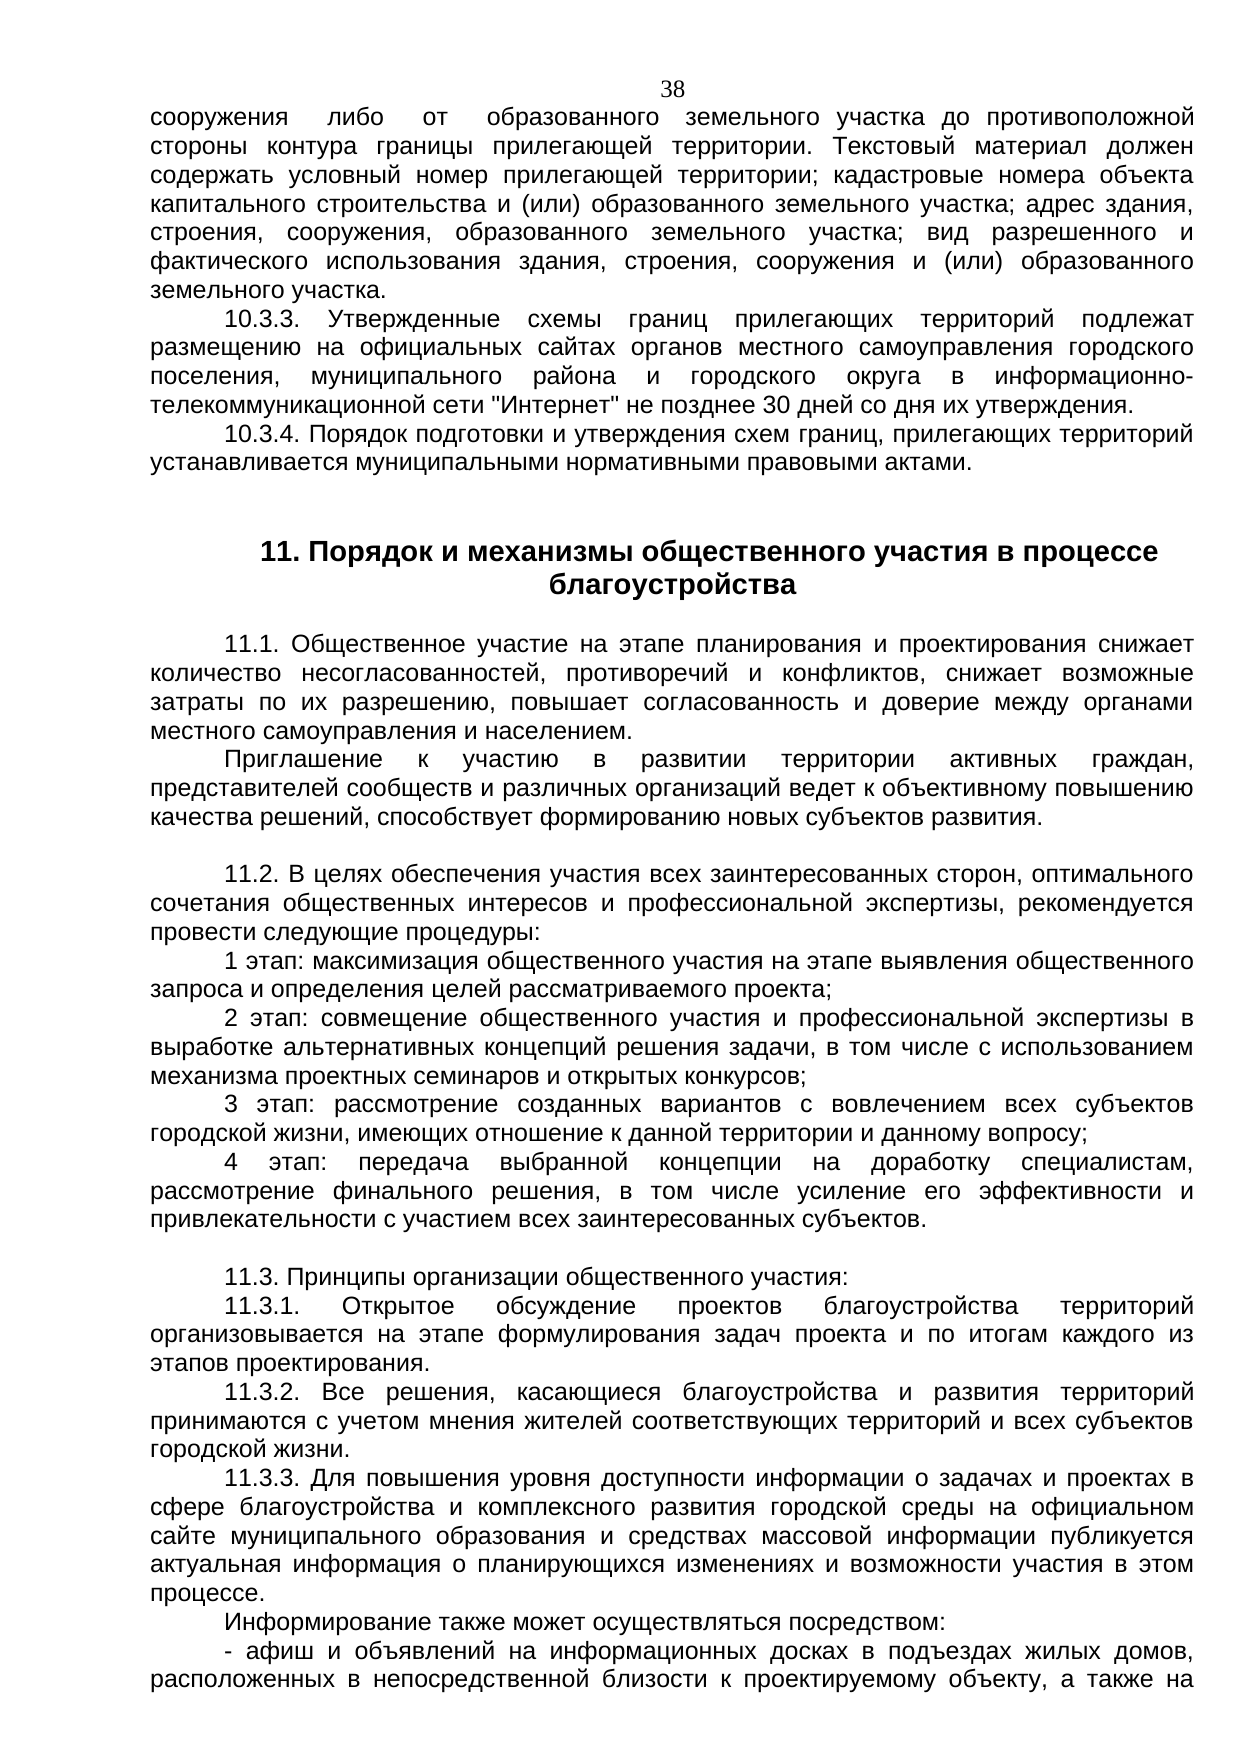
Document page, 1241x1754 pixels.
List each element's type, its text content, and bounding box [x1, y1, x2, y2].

text 10.3.3. Утвержденные схемы границ прилегающих территорий подлежат размещению на официальных сайтах органов местного самоуправления городского поселения, муниципального района и городского округа в информационно-телекоммуникационной сети "Интернет" не позднее 30 дней со дня их утверждения. [150, 303, 1195, 418]
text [150, 102, 1195, 303]
text 11.2. В целях обеспечения участия всех заинтересованных сторон, оптимального сочетания общественных интересов и профессиональной экспертизы, рекомендуется провести следующие процедуры: [150, 859, 1195, 946]
text 11.3.1. Открытое обсуждение проектов благоустройства территорий организовывается на этапе формулирования задач проекта и по итогам каждого из этапов проектирования. [150, 1291, 1195, 1377]
text 4 этап: передача выбранной концепции на доработку специалистам, рассмотрение финального решения, в том числе усиление его эффективности и привлекательности с участием всех заинтересованных субъектов. [150, 1147, 1195, 1233]
text 2 этап: совмещение общественного участия и профессиональной экспертизы в выработке альтернативных концепций решения задачи, в том числе с использованием механизма проектных семинаров и открытых конкурсов; [150, 1003, 1195, 1089]
text 11.3. Принципы организации общественного участия: [150, 1262, 1195, 1291]
text Информирование также может осуществляться посредством: [150, 1607, 1195, 1636]
text 11.3.3. Для повышения уровня доступности информации о задачах и проектах в сфере благоустройства и комплексного развития городской среды на официальном сайте муниципального образования и средствах массовой информации публикуется актуальная информация о планирующихся изменениях и возможности участия в этом процессе. [150, 1463, 1195, 1607]
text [150, 1636, 1195, 1693]
text Приглашение к участию в развитии территории активных граждан, представителей сообществ и различных организаций ведет к объективному повышению качества решений, способствует формированию новых субъектов развития. [150, 744, 1195, 831]
text 3 этап: рассмотрение созданных вариантов с вовлечением всех субъектов городской жизни, имеющих отношение к данной территории и данному вопросу; [150, 1089, 1195, 1147]
text 11. Порядок и механизмы общественного участия в процессе благоустройства [150, 533, 1195, 601]
text 10.3.4. Порядок подготовки и утверждения схем границ, прилегающих территорий устанавливается муниципальными нормативными правовыми актами. [150, 418, 1195, 476]
text 11.1. Общественное участие на этапе планирования и проектирования снижает количество несогласованностей, противоречий и конфликтов, снижает возможные затраты по их разрешению, повышает согласованность и доверие между органами местного самоуправления и населением. [150, 629, 1195, 744]
text 11.3.2. Все решения, касающиеся благоустройства и развития территорий принимаются с учетом мнения жителей соответствующих территорий и всех субъектов городской жизни. [150, 1377, 1195, 1463]
text 1 этап: максимизация общественного участия на этапе выявления общественного запроса и определения целей рассматриваемого проекта; [150, 946, 1195, 1003]
